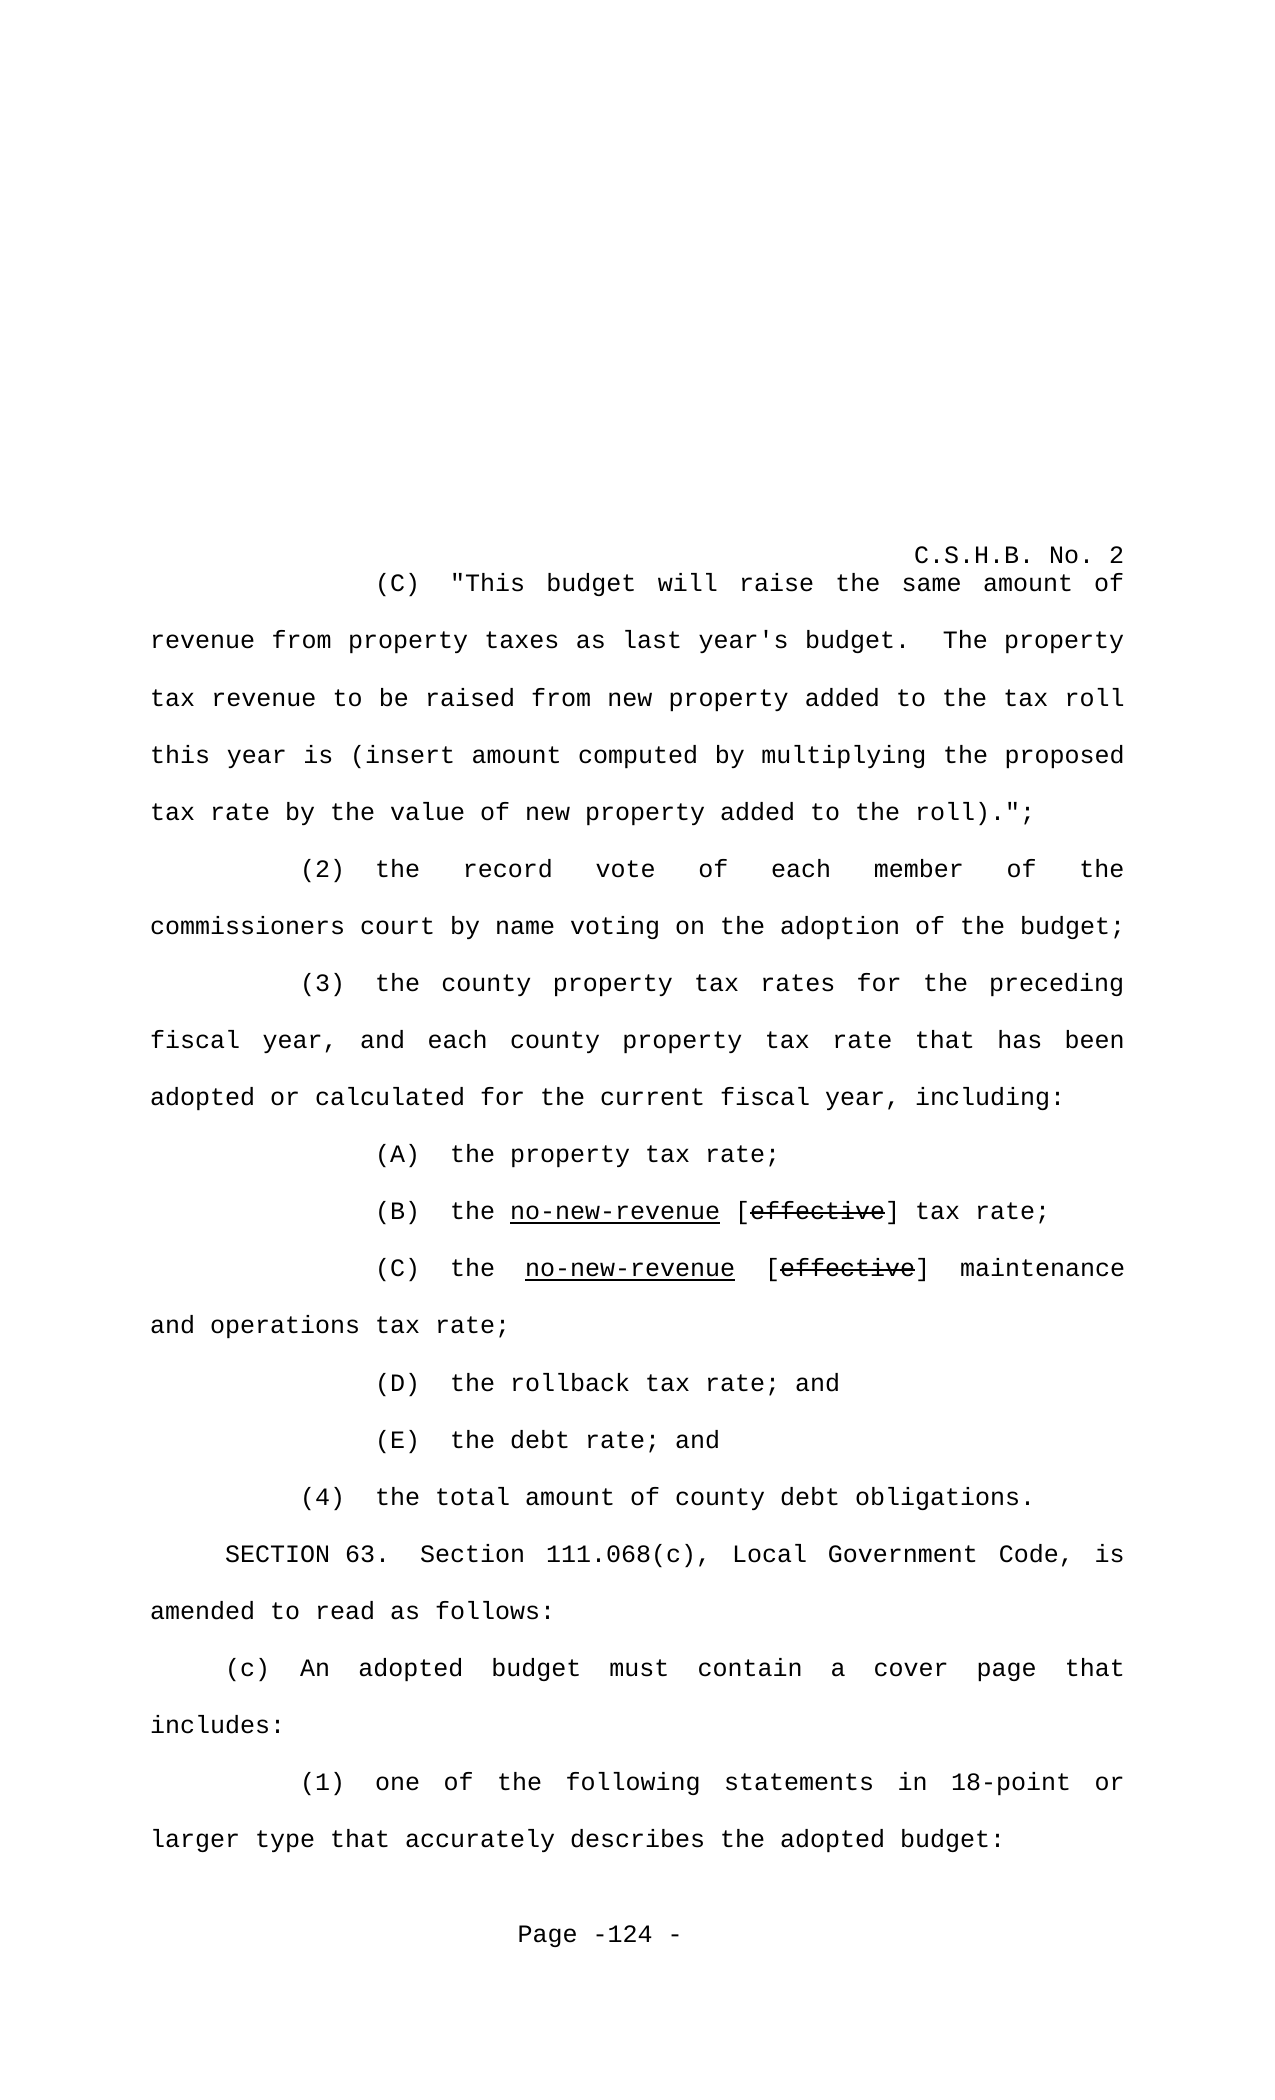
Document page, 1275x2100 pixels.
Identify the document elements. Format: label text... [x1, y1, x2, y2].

text (C) "This budget will raise the same amount of revenue from property taxes as last year's budget. The property tax revenue to be raised from new property added to the tax roll this year is (insert amount computed by multiplying the proposed tax rate by the value of new property added to the roll)."; [150, 571, 1125, 828]
text (3) the county property tax rates for the preceding fiscal year, and each county property tax rate that has been adopted or calculated for the current fiscal year, including: [150, 970, 1125, 1113]
text (4) the total amount of county debt obligations. [150, 1484, 1125, 1513]
text (C) the no-new-revenue [effective] maintenance and operations tax rate; [150, 1256, 1125, 1341]
text (E) the debt rate; and [150, 1427, 1125, 1456]
text (D) the rollback tax rate; and [150, 1370, 1125, 1398]
text (2) the record vote of each member of the commissioners court by name voting on the adoption of the budget; [150, 856, 1125, 942]
text (B) the no-new-revenue [effective] tax rate; [150, 1199, 1125, 1227]
text (A) the property tax rate; [150, 1142, 1125, 1170]
text (1) one of the following statements in 18-point or larger type that accurately describes the adopted budget: [150, 1769, 1125, 1855]
text (c) An adopted budget must contain a cover page that includes: [150, 1655, 1125, 1741]
text SECTION 63. Section 111.068(c), Local Government Code, is amended to read as follows: [150, 1541, 1125, 1627]
